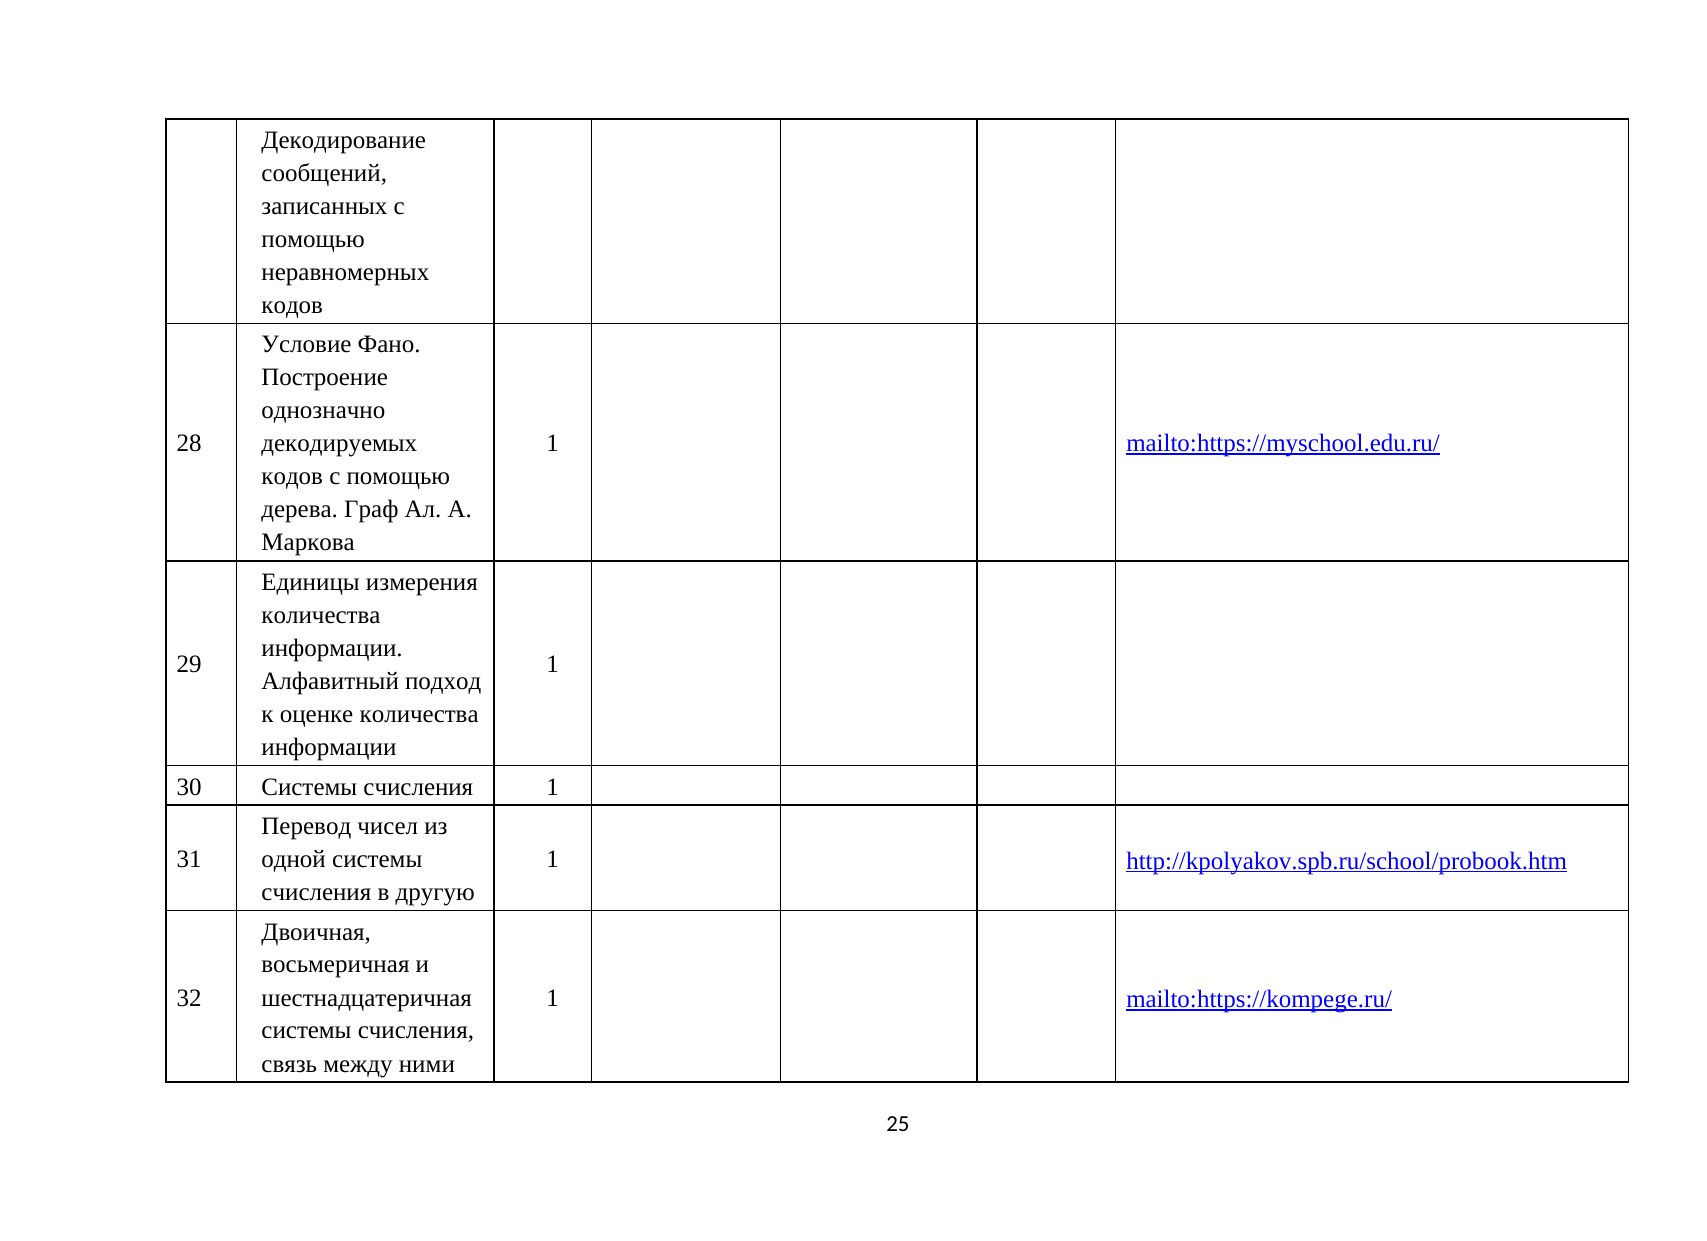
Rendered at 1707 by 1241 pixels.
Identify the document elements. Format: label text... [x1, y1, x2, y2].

table_cell 1 [495, 562, 591, 764]
table_cell 30 [167, 766, 236, 804]
table_cell [781, 120, 976, 323]
table_cell [978, 120, 1115, 323]
table_cell [592, 562, 780, 764]
table_cell [978, 911, 1115, 1081]
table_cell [237, 120, 493, 323]
table_cell [781, 806, 976, 910]
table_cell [1116, 120, 1628, 323]
table_cell 31 [167, 806, 236, 910]
table_cell 29 [167, 562, 236, 764]
table_cell [978, 806, 1115, 910]
table_cell Единицы измерения количества информации. Алфавитный подход к оценке количества информации [237, 562, 493, 764]
table_cell [781, 911, 976, 1081]
table_cell Системы счисления [237, 766, 493, 804]
table_cell [592, 120, 780, 323]
table_cell 1 [495, 766, 591, 804]
table_cell mailto:https://myschool.edu.ru/ [1116, 324, 1628, 560]
table_cell 1 [495, 324, 591, 560]
table_cell mailto:https://kompege.ru/ [1116, 911, 1628, 1081]
table_cell [978, 562, 1115, 764]
table_cell 27 [167, 120, 236, 323]
table_cell 32 [167, 911, 236, 1081]
table_cell Условие Фано. Построение однозначно декодируемых кодов с помощью дерева. Граф Ал. А. Маркова [237, 324, 493, 560]
table_cell [781, 324, 976, 560]
table_cell Перевод чисел из одной системы счисления в другую [237, 806, 493, 910]
table_cell [1116, 562, 1628, 764]
table_cell [592, 324, 780, 560]
table_cell [592, 911, 780, 1081]
table_cell http://kpolyakov.spb.ru/school/probook.htm [1116, 806, 1628, 910]
table_cell [978, 324, 1115, 560]
table_cell [1116, 766, 1628, 804]
table_cell [592, 766, 780, 804]
table_cell 1 [495, 120, 591, 323]
table_cell 1 [495, 911, 591, 1081]
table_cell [237, 911, 493, 1081]
table_cell [978, 766, 1115, 804]
table_cell [781, 562, 976, 764]
table_cell 28 [167, 324, 236, 560]
table_cell [592, 806, 780, 910]
table_cell 1 [495, 806, 591, 910]
table_cell [781, 766, 976, 804]
